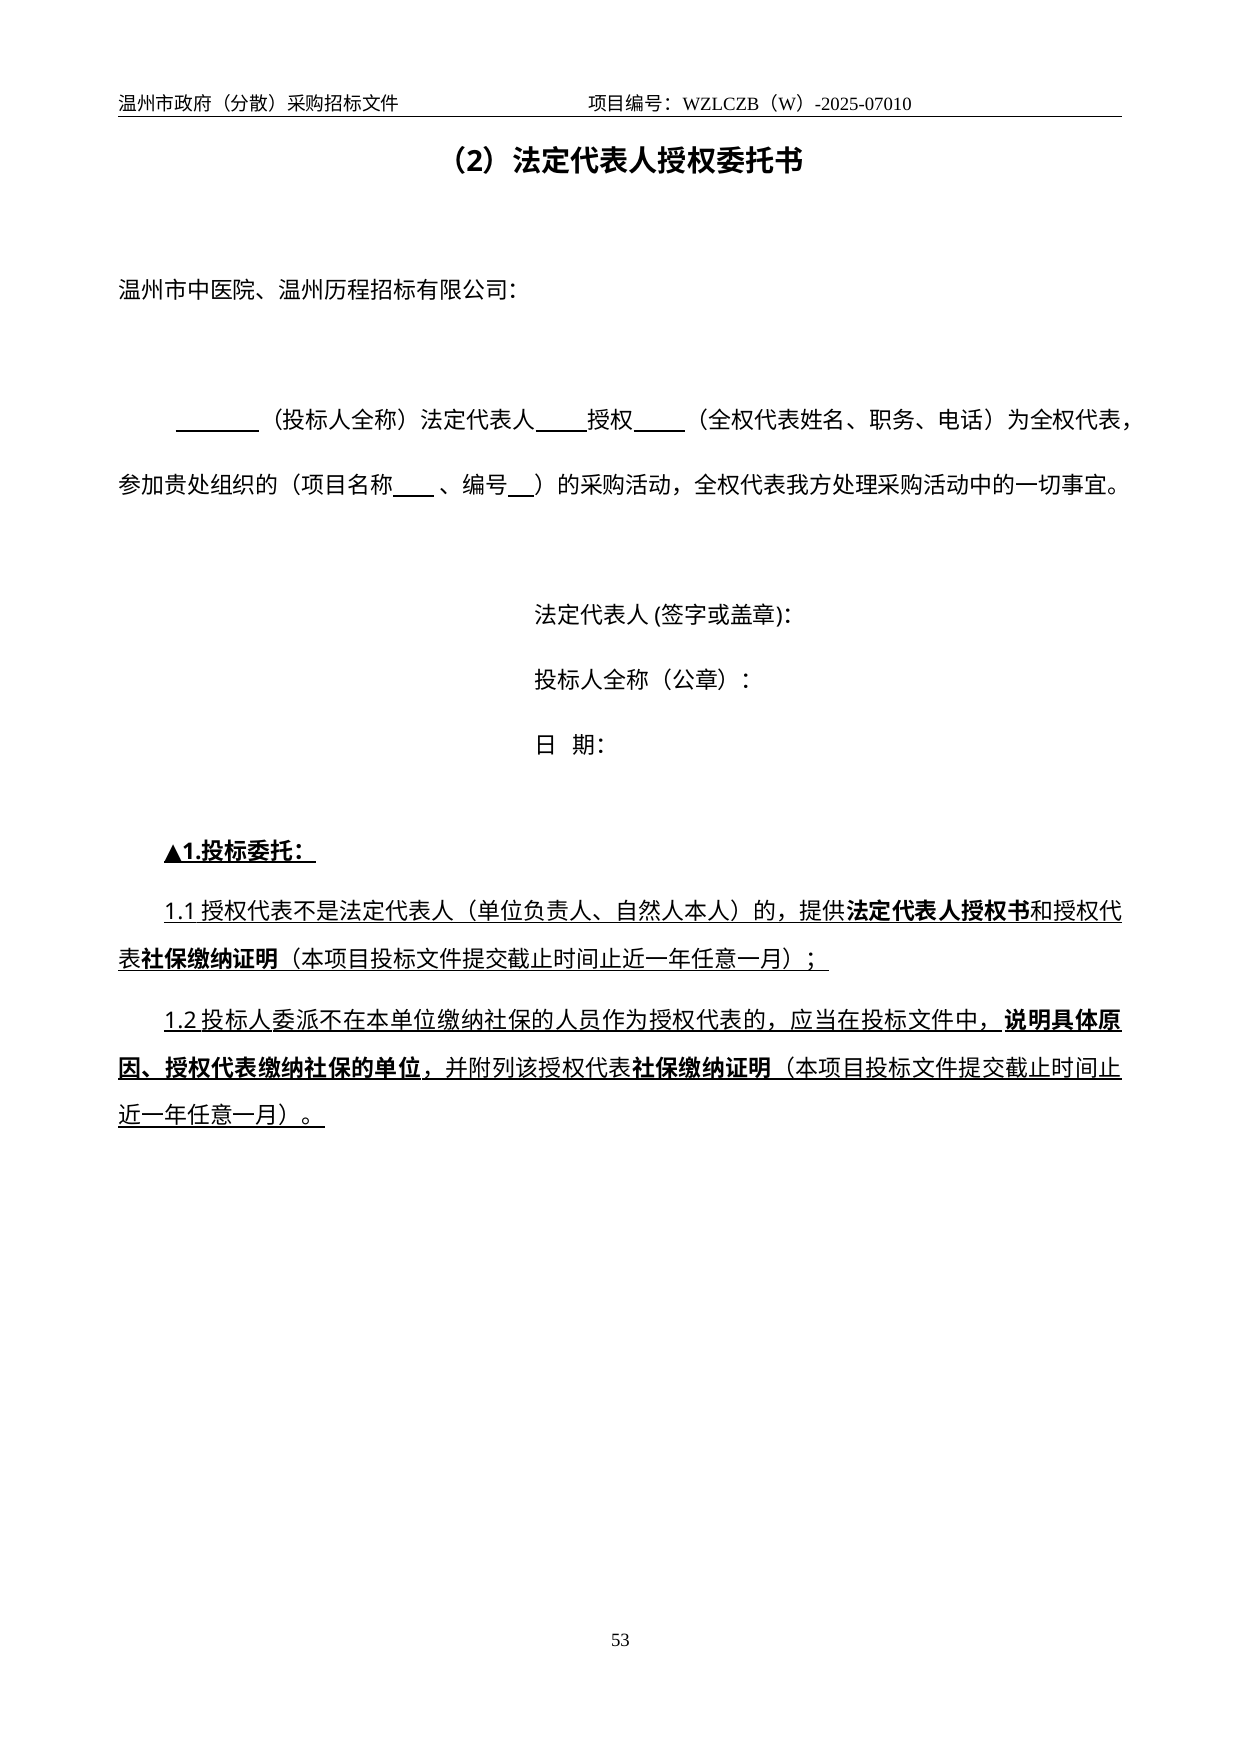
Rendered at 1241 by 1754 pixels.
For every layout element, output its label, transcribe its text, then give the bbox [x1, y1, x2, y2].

text 温州市中医院、温州历程招标有限公司： [118, 256, 1122, 321]
text （投标人全称）法定代表人 授权 （全权代表姓名、职务、电话）为全权代表，参加贵处组织的（项目名称 、编号 ）的采购活动，全权代表我方处理采购活动中的一切事宜。 [118, 386, 1122, 516]
text 1.1授权代表不是法定代表人（单位负责人、自然人本人）的，提供法定代表人授权书和授权代表社保缴纳证明（本项目投标文件提交截止时间止近一年任意一月）； [118, 881, 1122, 977]
text （2）法定代表人授权委托书 [118, 126, 1122, 191]
text 日 期： [534, 711, 1122, 776]
text 投标人全称（公章）： [534, 646, 1122, 711]
text 法定代表人 (签字或盖章)： [534, 581, 1122, 646]
text 1.2投标人委派不在本单位缴纳社保的人员作为授权代表的，应当在投标文件中，说明具体原因、授权代表缴纳社保的单位，并附列该授权代表社保缴纳证明（本项目投标文件提交截止时间止近一年任意一月）。 [118, 1079, 1122, 1133]
text 1.2投标人委派不在本单位缴纳社保的人员作为授权代表的，应当在投标文件中，说明具体原因、授权代表缴纳社保的单位，并附列该授权代表社保缴纳证明（本项目投标文件提交截止时间止近一年任意一月）。 [118, 990, 1122, 1078]
text ▲1.投标委托： [118, 821, 1122, 869]
